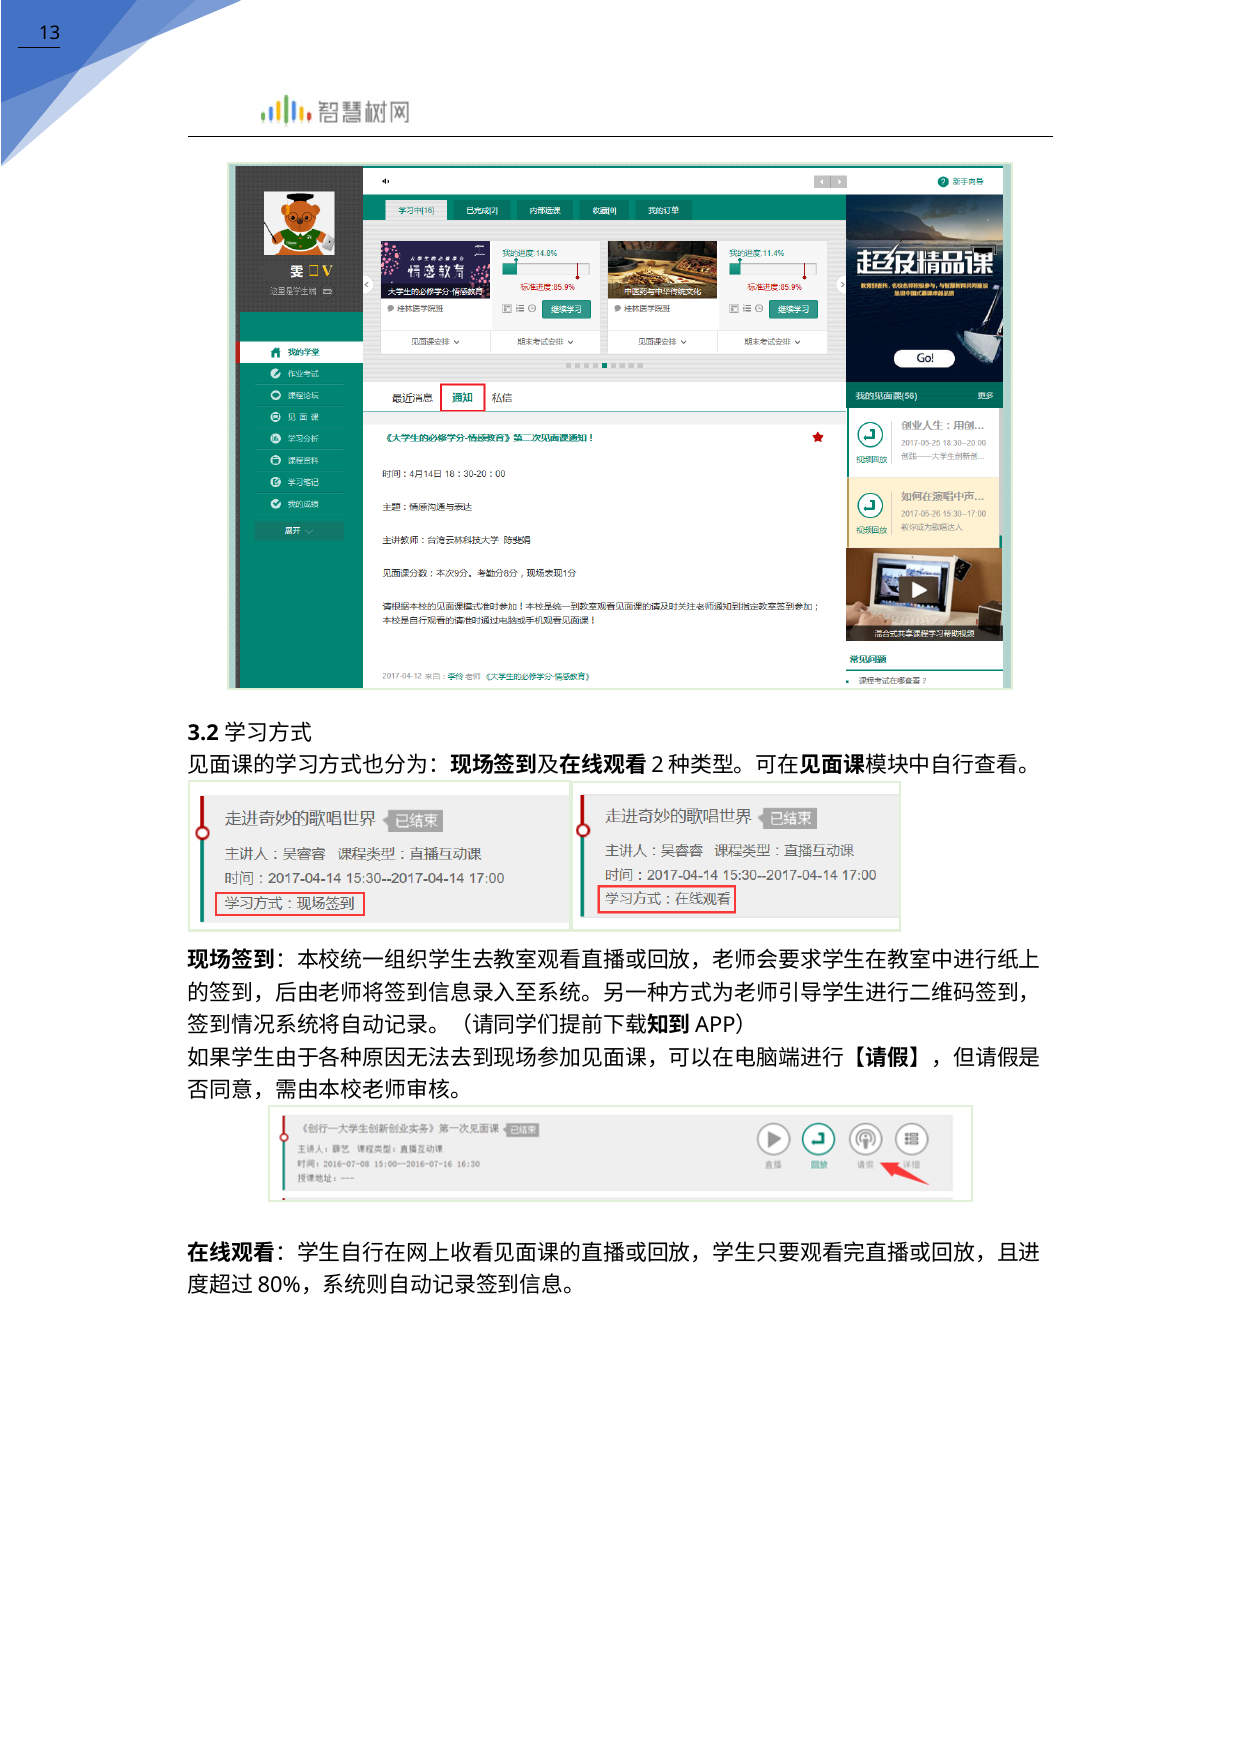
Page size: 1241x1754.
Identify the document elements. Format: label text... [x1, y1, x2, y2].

text 见面课的学习方式也分为：现场签到及在线观看2种类型。可在见面课模块中自行查看。 [187, 747, 1053, 779]
picture [250, 88, 417, 134]
picture [573, 783, 899, 929]
text 现场签到：本校统一组织学生去教室观看直播或回放，老师会要求学生在教室中进行纸上的签到，后由老师将签到信息录入至系统。另一种方式为老师引导学生进行二维码签到，签到情况系统将自动记录。（请同学们提前下载知到APP） [187, 942, 1053, 1039]
picture [1, 0, 243, 168]
picture [190, 782, 569, 929]
picture [229, 164, 1011, 688]
picture [270, 1107, 971, 1200]
text 在线观看：学生自行在网上收看见面课的直播或回放，学生只要观看完直播或回放，且进度超过80%，系统则自动记录签到信息。 [187, 1234, 1053, 1299]
text 3.2 学习方式 [187, 714, 1053, 747]
text 如果学生由于各种原因无法去到现场参加见面课，可以在电脑端进行【请假】，但请假是否同意，需由本校老师审核。 [187, 1039, 1053, 1104]
